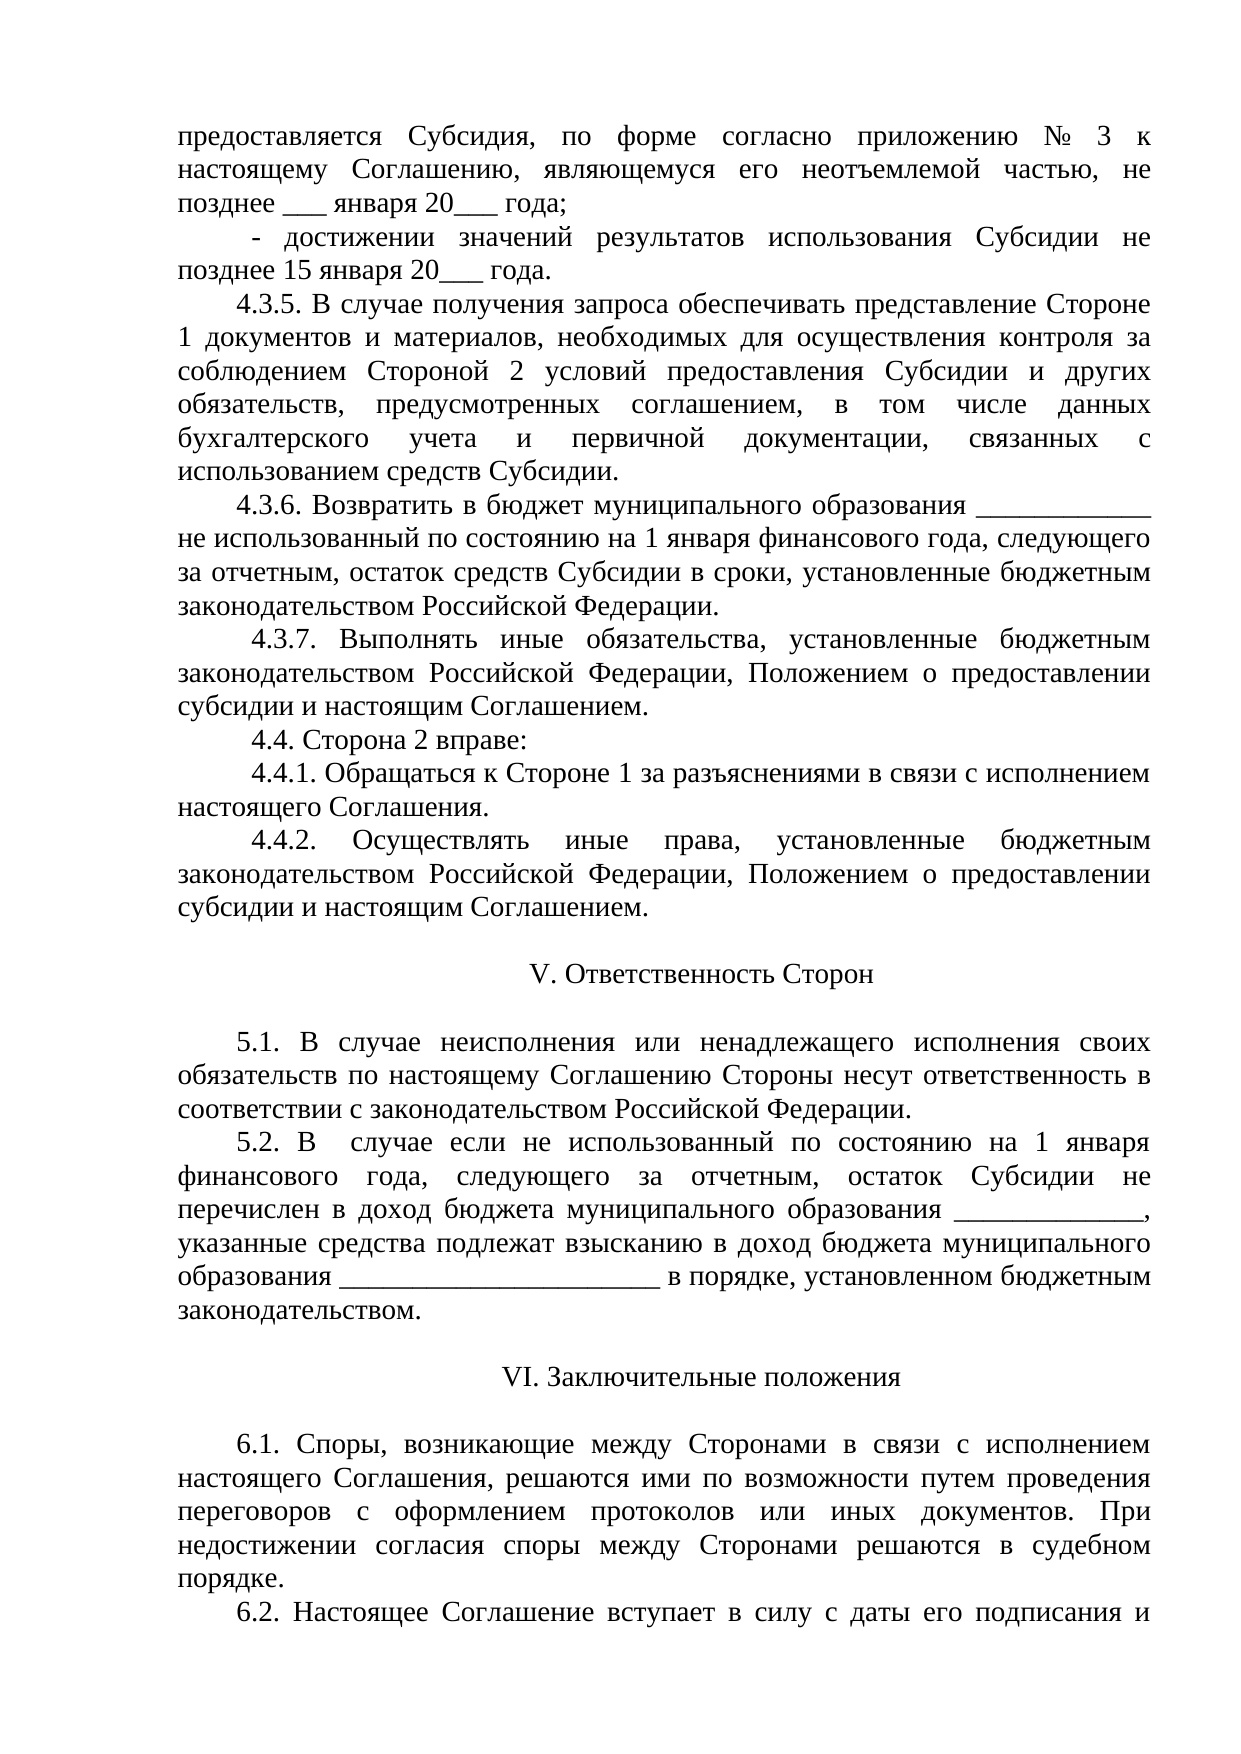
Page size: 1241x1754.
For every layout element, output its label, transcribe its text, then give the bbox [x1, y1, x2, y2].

text 4.4.2. Осуществлять иные права, установленные бюджетным законодательством Российской Федерации, Положением о предоставлении субсидии и настоящим Соглашением. [177, 822, 1152, 923]
text 4.4. Сторона 2 вправе: [177, 722, 1152, 755]
text 4.3.7. Выполнять иные обязательства, установленные бюджетным законодательством Российской Федерации, Положением о предоставлении субсидии и настоящим Соглашением. [177, 621, 1152, 722]
text 4.3.6. Возвратить в бюджет муниципального образования ____________ не использованный по состоянию на 1 января финансового года, следующего за отчетным, остаток средств Субсидии в сроки, установленные бюджетным законодательством Российской Федерации. [177, 487, 1152, 621]
text 5.2. В случае если не использованный по состоянию на 1 января финансового года, следующего за отчетным, остаток Субсидии не перечислен в доход бюджета муниципального образования _____________, указанные средства подлежат взысканию в доход бюджета муниципального образования ______________________ в порядке, установленном бюджетным законодательством. [177, 1124, 1152, 1326]
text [177, 118, 1152, 219]
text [177, 1594, 1152, 1627]
text - достижении значений результатов использования Субсидии не позднее 15 января 20___ года. [177, 219, 1152, 286]
text VI. Заключительные положения [177, 1359, 1152, 1393]
text 4.3.5. В случае получения запроса обеспечивать представление Стороне 1 документов и материалов, необходимых для осуществления контроля за соблюдением Стороной 2 условий предоставления Субсидии и других обязательств, предусмотренных соглашением, в том числе данных бухгалтерского учета и первичной документации, связанных с использованием средств Субсидии. [177, 286, 1152, 487]
text 4.4.1. Обращаться к Стороне 1 за разъяснениями в связи с исполнением настоящего Соглашения. [177, 755, 1152, 822]
text 6.1. Споры, возникающие между Сторонами в связи с исполнением настоящего Соглашения, решаются ими по возможности путем проведения переговоров с оформлением протоколов или иных документов. При недостижении согласия споры между Сторонами решаются в судебном порядке. [177, 1426, 1152, 1594]
text 5.1. В случае неисполнения или ненадлежащего исполнения своих обязательств по настоящему Соглашению Стороны несут ответственность в соответствии с законодательством Российской Федерации. [177, 1024, 1152, 1124]
text V. Ответственность Сторон [177, 957, 1152, 990]
